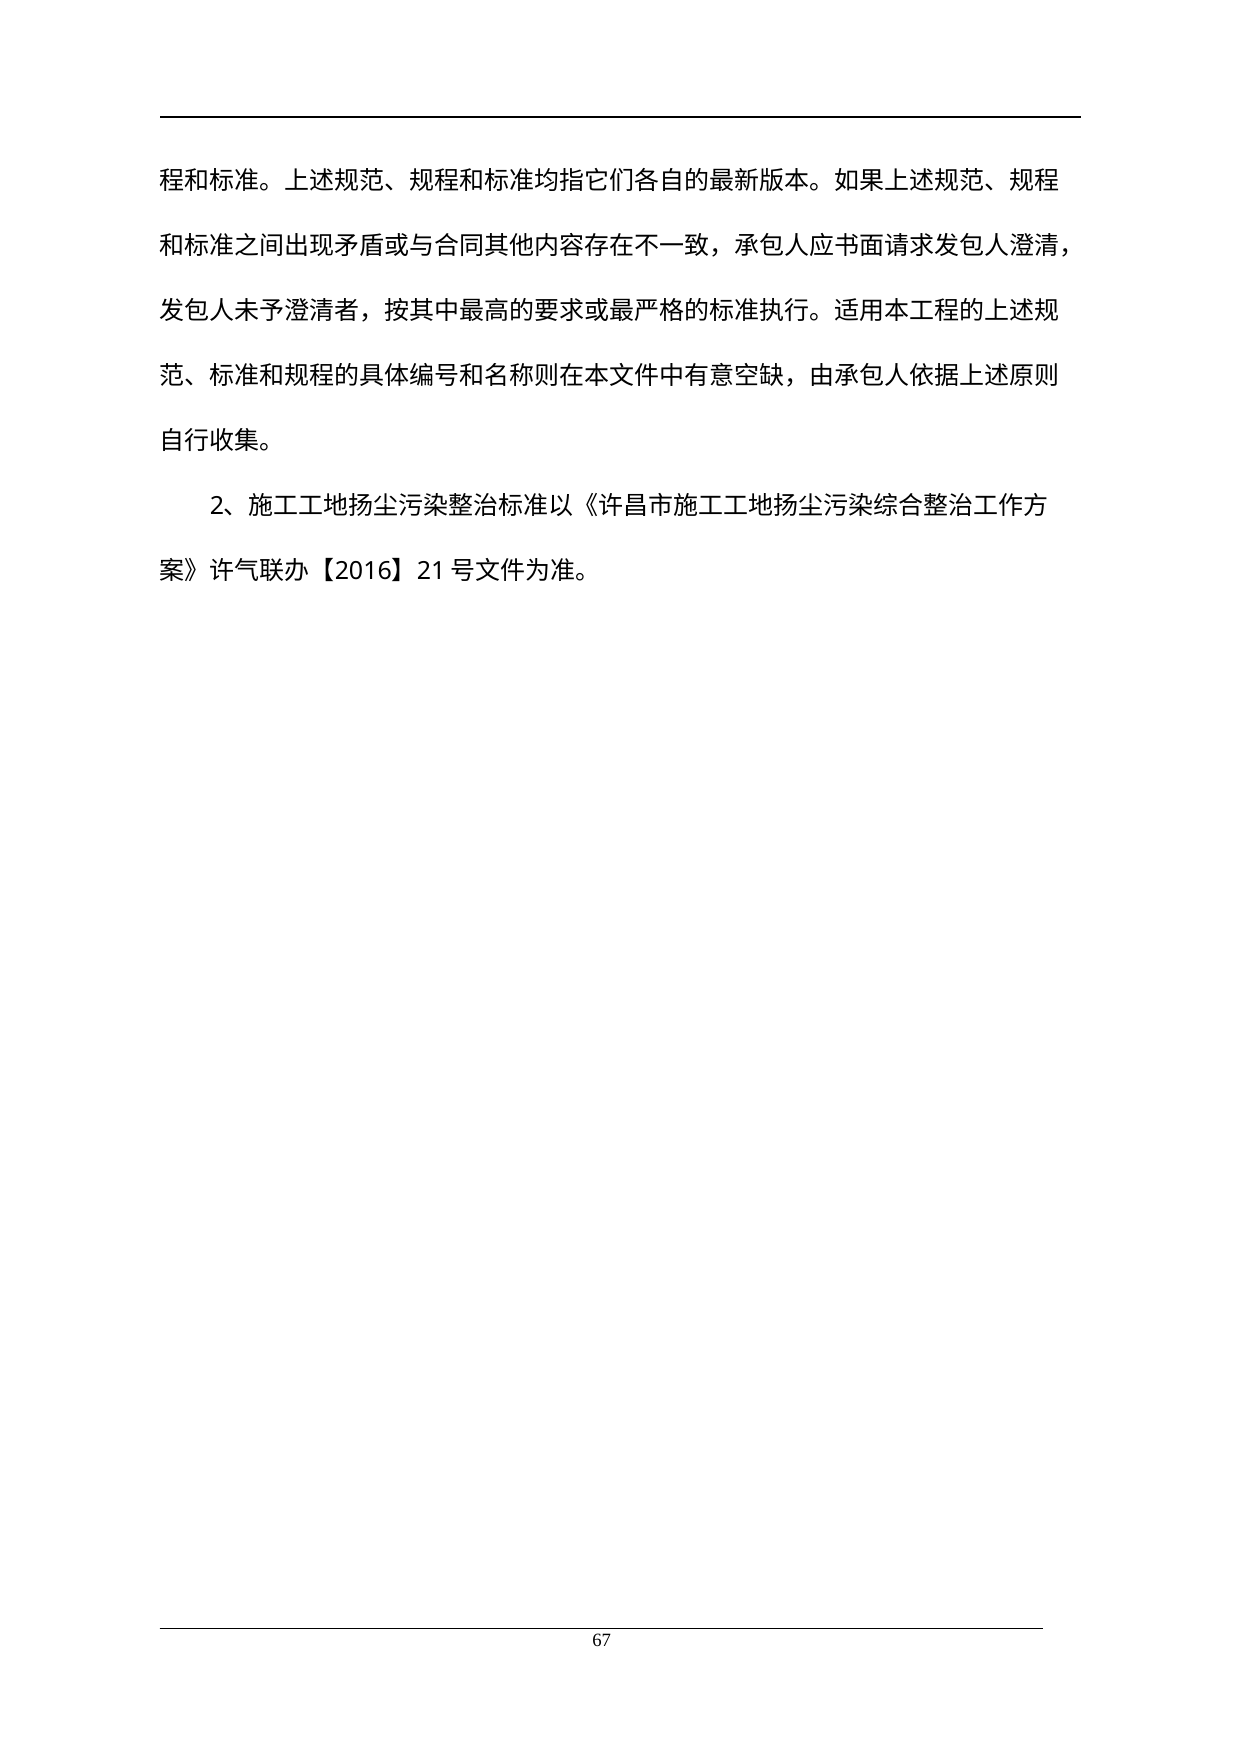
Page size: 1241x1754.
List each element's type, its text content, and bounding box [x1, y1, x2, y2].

text 2、施工工地扬尘污染整治标准以《许昌市施工工地扬尘污染综合整治工作方案》许气联办【2016】21号文件为准。 [159, 471, 1081, 601]
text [159, 146, 1081, 471]
